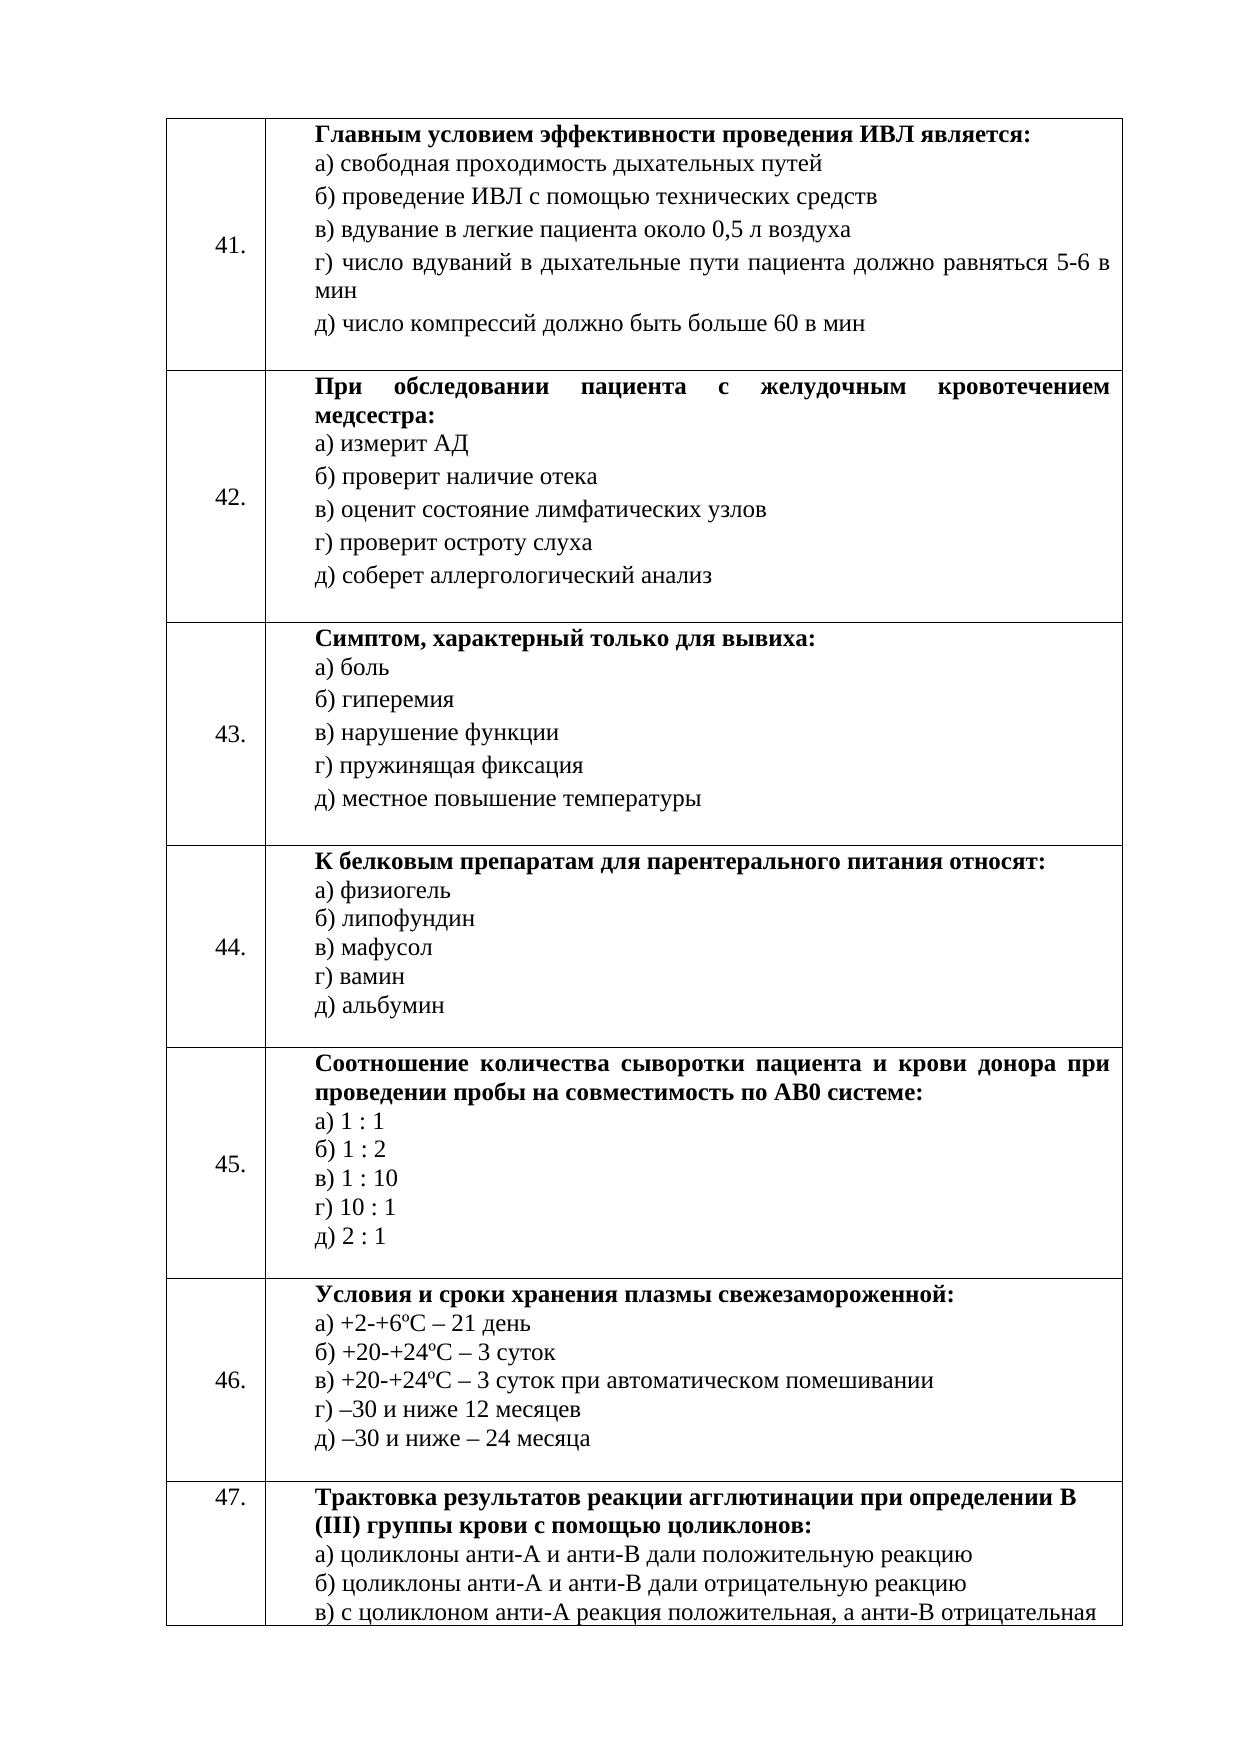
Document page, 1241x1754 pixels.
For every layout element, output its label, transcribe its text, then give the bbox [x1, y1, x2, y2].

table_cell [167, 1279, 265, 1481]
table_cell Условия и сроки хранения плазмы свежезамороженной: а) +2-+6ºС – 21 день б) +20-+24ºС – 3 суток в) +20-+24ºС – 3 суток при автоматическом помешивании г) –30 и ниже 12 месяцев д) –30 и ниже – 24 месяца [266, 1279, 1122, 1481]
table_cell Соотношение количества сыворотки пациента и крови донора при проведении пробы на совместимость по АВ0 системе: а) 1 : 1 б) 1 : 2 в) 1 : 10 г) 10 : 1 д) 2 : 1 [266, 1048, 1122, 1278]
table_cell [167, 119, 265, 370]
table_cell Главным условием эффективности проведения ИВЛ является: а) свободная проходимость дыхательных путей б) проведение ИВЛ с помощью технических средств в) вдувание в легкие пациента около воздуха г) число вдуваний в дыхательные пути пациента должно равняться 5-6 в мин д) число компрессий должно быть больше 60 в мин [266, 119, 1122, 370]
table_cell К белковым препаратам для парентерального питания относят: а) физиогель б) липофундин в) мафусол г) вамин д) альбумин [266, 846, 1122, 1047]
table_cell Симптом, характерный только для вывиха: а) боль б) гиперемия в) нарушение функции г) пружинящая фиксация д) местное повышение температуры [266, 623, 1122, 845]
table_cell [167, 1048, 265, 1278]
table_cell При обследовании пациента с желудочным кровотечением медсестра: а) измерит АД б) проверит наличие отека в) оценит состояние лимфатических узлов г) проверит остроту слуха д) соберет аллергологический анализ [266, 371, 1122, 622]
table_cell [167, 371, 265, 622]
table_cell [167, 1482, 265, 1625]
table_cell [167, 623, 265, 845]
table_cell [167, 846, 265, 1047]
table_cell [266, 1482, 1122, 1625]
